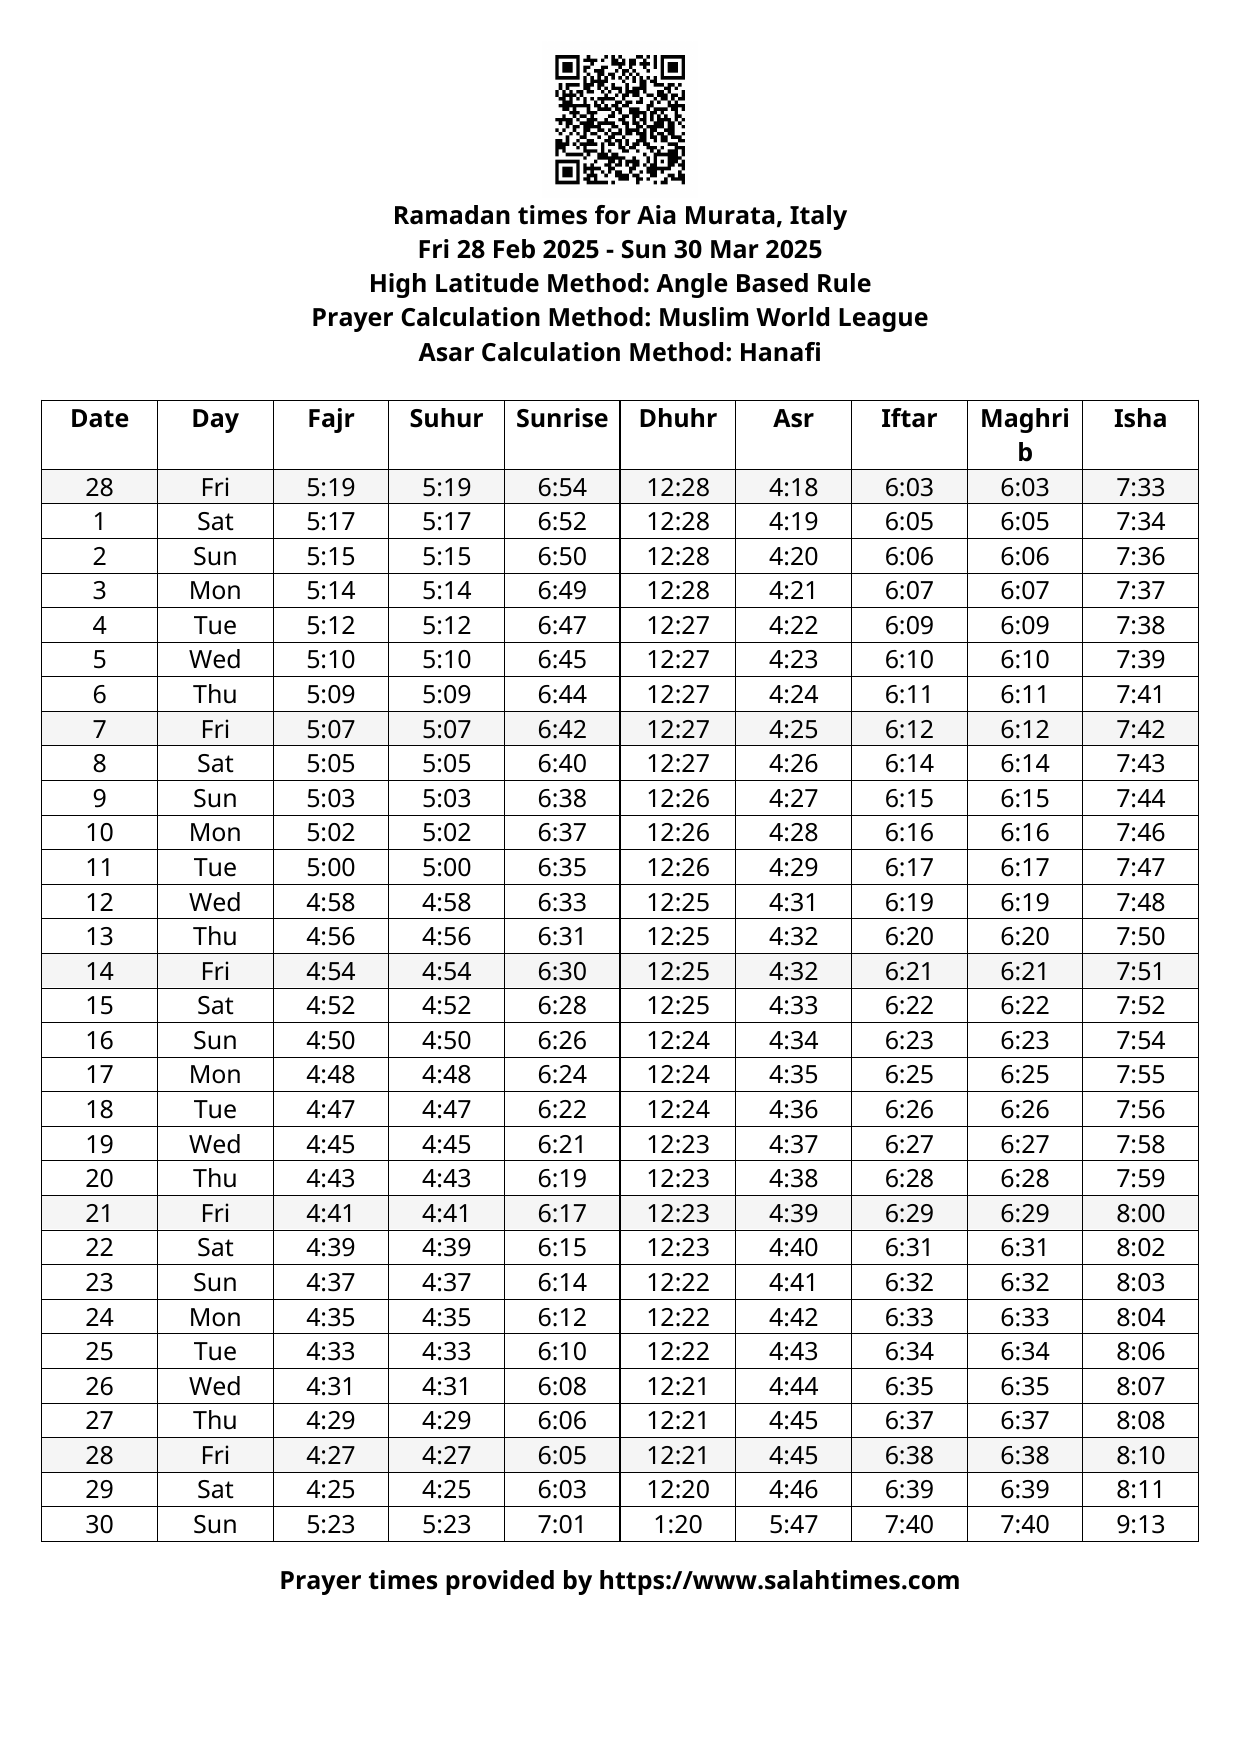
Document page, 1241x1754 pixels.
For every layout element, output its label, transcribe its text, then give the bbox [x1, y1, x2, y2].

table_cell 4:33 [274, 1334, 388, 1368]
table_cell 4:58 [274, 885, 388, 918]
table_cell 1 [42, 504, 157, 538]
table_cell Wed [158, 885, 273, 918]
table_cell 4:43 [274, 1161, 388, 1195]
table_cell Thu [158, 1161, 273, 1195]
table_cell 7:01 [505, 1507, 619, 1541]
table_cell 4:56 [389, 919, 504, 953]
table_cell 4:41 [274, 1196, 388, 1229]
table_cell 6:22 [968, 989, 1082, 1022]
table_cell 12:22 [621, 1334, 735, 1368]
table_cell 6:35 [505, 850, 619, 884]
table_cell 7:40 [968, 1507, 1082, 1541]
table_cell 10 [42, 816, 157, 849]
table_cell 5:10 [274, 643, 388, 676]
table_cell 12:21 [621, 1438, 735, 1472]
table_cell 6:25 [968, 1058, 1082, 1091]
table_cell 4:39 [389, 1231, 504, 1264]
table_cell 4:43 [736, 1334, 851, 1368]
table_cell 4:56 [274, 919, 388, 953]
table_cell Sun [158, 1507, 273, 1541]
table_cell 12:27 [621, 712, 735, 745]
table_cell 5:17 [389, 504, 504, 538]
table_cell 4:37 [274, 1265, 388, 1299]
table_cell 4:31 [736, 885, 851, 918]
table_cell 6:33 [968, 1300, 1082, 1333]
table_cell 6:11 [852, 677, 967, 711]
table_cell 4:50 [389, 1023, 504, 1057]
table_cell 12:24 [621, 1058, 735, 1091]
table_cell 6:35 [968, 1369, 1082, 1402]
table_cell 4:48 [389, 1058, 504, 1091]
table_cell 4:58 [389, 885, 504, 918]
table_cell 6:05 [968, 504, 1082, 538]
table_cell 16 [42, 1023, 157, 1057]
table_cell 6:54 [505, 470, 619, 503]
table_cell 6:29 [852, 1196, 967, 1229]
table_header Fajr [274, 401, 388, 469]
text Asar Calculation Method: Hanafi [42, 334, 1198, 368]
table_cell 6:40 [505, 746, 619, 780]
table_cell Mon [158, 1300, 273, 1333]
table_cell 6:37 [852, 1404, 967, 1437]
table_cell 21 [42, 1196, 157, 1229]
table_cell 4:52 [274, 989, 388, 1022]
table_cell 5:15 [389, 539, 504, 572]
table_cell 6:35 [852, 1369, 967, 1402]
table_cell 28 [42, 470, 157, 503]
table_cell 6:16 [968, 816, 1082, 849]
table_cell Fri [158, 1196, 273, 1229]
table_cell 6:33 [852, 1300, 967, 1333]
table_cell 8 [42, 746, 157, 780]
table_cell 9 [42, 781, 157, 814]
table_cell 7:55 [1083, 1058, 1198, 1091]
table_cell 5:07 [389, 712, 504, 745]
table_cell 12:25 [621, 954, 735, 987]
table_cell 6:20 [968, 919, 1082, 953]
table_cell 4:40 [736, 1231, 851, 1264]
table_cell 6:45 [505, 643, 619, 676]
table_cell 14 [42, 954, 157, 987]
table_cell 6:19 [505, 1161, 619, 1195]
table_cell 9:13 [1083, 1507, 1198, 1541]
table_cell 4:29 [736, 850, 851, 884]
table_header Iftar [852, 401, 967, 469]
table_cell 7:36 [1083, 539, 1198, 572]
table_cell 5:07 [274, 712, 388, 745]
table_cell 8:03 [1083, 1265, 1198, 1299]
table_header Isha [1083, 401, 1198, 469]
table_cell 7 [42, 712, 157, 745]
table_cell 6:39 [852, 1473, 967, 1506]
table_cell 4:47 [274, 1092, 388, 1126]
table_cell 6:24 [505, 1058, 619, 1091]
table_cell 12:27 [621, 746, 735, 780]
table_cell 6:27 [852, 1127, 967, 1160]
table_cell 12:28 [621, 504, 735, 538]
text Prayer Calculation Method: Muslim World League [42, 300, 1198, 334]
table_cell 4:47 [389, 1092, 504, 1126]
table_cell 6:21 [505, 1127, 619, 1160]
table_cell 30 [42, 1507, 157, 1541]
table_cell 8:11 [1083, 1473, 1198, 1506]
table_cell 6:29 [968, 1196, 1082, 1229]
table_cell 11 [42, 850, 157, 884]
table_cell 17 [42, 1058, 157, 1091]
table_cell 6:28 [505, 989, 619, 1022]
table_cell Wed [158, 643, 273, 676]
table_cell 6:23 [852, 1023, 967, 1057]
table_cell 18 [42, 1092, 157, 1126]
table_cell 13 [42, 919, 157, 953]
table_cell Sat [158, 504, 273, 538]
table_cell 6:39 [968, 1473, 1082, 1506]
table_cell 7:47 [1083, 850, 1198, 884]
table_cell 7:38 [1083, 608, 1198, 642]
table_cell 6:03 [968, 470, 1082, 503]
table_cell 12:26 [621, 850, 735, 884]
table_cell 5:09 [274, 677, 388, 711]
table_cell 4:31 [274, 1369, 388, 1402]
table_cell 4:45 [736, 1438, 851, 1472]
table_cell 6:09 [852, 608, 967, 642]
table_cell 6:14 [968, 746, 1082, 780]
table_cell 7:33 [1083, 470, 1198, 503]
table_cell 6:47 [505, 608, 619, 642]
table_cell 12:27 [621, 677, 735, 711]
table_cell 7:40 [852, 1507, 967, 1541]
table_cell 6:30 [505, 954, 619, 987]
table_cell 6:32 [852, 1265, 967, 1299]
table_cell 5:02 [389, 816, 504, 849]
table_cell 5:23 [389, 1507, 504, 1541]
table_cell 6:05 [852, 504, 967, 538]
table_cell 5:05 [274, 746, 388, 780]
table_cell 8:06 [1083, 1334, 1198, 1368]
table_cell 12:21 [621, 1369, 735, 1402]
table_cell 6:34 [968, 1334, 1082, 1368]
table_cell 6:26 [968, 1092, 1082, 1126]
table_cell Fri [158, 712, 273, 745]
table_cell 4:41 [389, 1196, 504, 1229]
table_cell 7:37 [1083, 574, 1198, 607]
table_cell 7:52 [1083, 989, 1198, 1022]
table_cell 6:42 [505, 712, 619, 745]
table_cell 5:10 [389, 643, 504, 676]
table_cell 6:37 [968, 1404, 1082, 1437]
table_cell 4:36 [736, 1092, 851, 1126]
table_cell 6:06 [852, 539, 967, 572]
table_cell 4:32 [736, 954, 851, 987]
table_cell 6:12 [852, 712, 967, 745]
table_cell 6:15 [852, 781, 967, 814]
table_cell 6:19 [852, 885, 967, 918]
table_cell 23 [42, 1265, 157, 1299]
table_cell 6:19 [968, 885, 1082, 918]
table_cell 4:32 [736, 919, 851, 953]
table_cell Wed [158, 1369, 273, 1402]
table_cell 6:38 [852, 1438, 967, 1472]
table_cell 6:31 [852, 1231, 967, 1264]
table_cell 4:34 [736, 1023, 851, 1057]
table_cell 5:14 [389, 574, 504, 607]
text High Latitude Method: Angle Based Rule [42, 266, 1198, 300]
table_cell 5:02 [274, 816, 388, 849]
table_cell 12:25 [621, 919, 735, 953]
table_cell 6:25 [852, 1058, 967, 1091]
table_header Day [158, 401, 273, 469]
table_cell 4:54 [274, 954, 388, 987]
table_header Sunrise [505, 401, 619, 469]
table_cell 6:28 [968, 1161, 1082, 1195]
table_cell 1:20 [621, 1507, 735, 1541]
table_cell 2 [42, 539, 157, 572]
table_header Date [42, 401, 157, 469]
table_cell 6:03 [505, 1473, 619, 1506]
table_cell 6:23 [968, 1023, 1082, 1057]
table_cell Fri [158, 954, 273, 987]
table_cell 6:05 [505, 1438, 619, 1472]
table_cell 6:38 [968, 1438, 1082, 1472]
table_cell 4:23 [736, 643, 851, 676]
table_cell 4:35 [736, 1058, 851, 1091]
table_cell 4:27 [274, 1438, 388, 1472]
table_cell Fri [158, 470, 273, 503]
table_cell 6:10 [852, 643, 967, 676]
table_cell 12:22 [621, 1300, 735, 1333]
table_cell 6:31 [968, 1231, 1082, 1264]
table_cell Thu [158, 677, 273, 711]
table_cell 6:15 [968, 781, 1082, 814]
table_cell 6:15 [505, 1231, 619, 1264]
table_cell 12:22 [621, 1265, 735, 1299]
table_cell 4:45 [274, 1127, 388, 1160]
table_cell 4:50 [274, 1023, 388, 1057]
table_cell 12:28 [621, 470, 735, 503]
table_cell 4:29 [389, 1404, 504, 1437]
table_cell 29 [42, 1473, 157, 1506]
table_cell 6:52 [505, 504, 619, 538]
table_cell 5:03 [389, 781, 504, 814]
table_cell 25 [42, 1334, 157, 1368]
table_cell 4:20 [736, 539, 851, 572]
table_cell 6:31 [505, 919, 619, 953]
table_cell 20 [42, 1161, 157, 1195]
table_cell 6:21 [968, 954, 1082, 987]
table_cell 7:59 [1083, 1161, 1198, 1195]
table_cell 7:34 [1083, 504, 1198, 538]
table_cell 4:39 [736, 1196, 851, 1229]
table_cell 4:18 [736, 470, 851, 503]
table_cell 4:45 [389, 1127, 504, 1160]
table_cell 4:39 [274, 1231, 388, 1264]
table_cell 4:27 [389, 1438, 504, 1472]
table_cell 5:15 [274, 539, 388, 572]
table_cell 5:05 [389, 746, 504, 780]
table_cell 12:28 [621, 539, 735, 572]
table_cell 4:31 [389, 1369, 504, 1402]
table_cell 6:14 [852, 746, 967, 780]
table_cell 7:41 [1083, 677, 1198, 711]
table_cell Thu [158, 1404, 273, 1437]
table_cell 6:12 [505, 1300, 619, 1333]
table_cell 4:24 [736, 677, 851, 711]
table_cell 7:44 [1083, 781, 1198, 814]
table_cell 4:25 [274, 1473, 388, 1506]
table_cell 8:02 [1083, 1231, 1198, 1264]
table_cell Tue [158, 1092, 273, 1126]
table_cell 12 [42, 885, 157, 918]
table_cell Mon [158, 574, 273, 607]
table_cell 5:00 [274, 850, 388, 884]
table_cell 12:23 [621, 1196, 735, 1229]
table_cell 6:07 [852, 574, 967, 607]
table_cell 6:34 [852, 1334, 967, 1368]
table_cell 6:07 [968, 574, 1082, 607]
table_cell Mon [158, 1058, 273, 1091]
table_cell 12:21 [621, 1404, 735, 1437]
text Ramadan times for Aia Murata, Italy [42, 198, 1198, 232]
table_cell Fri [158, 1438, 273, 1472]
table_cell Tue [158, 850, 273, 884]
table_cell 26 [42, 1369, 157, 1402]
table_cell 6:32 [968, 1265, 1082, 1299]
table_cell 6:08 [505, 1369, 619, 1402]
table_cell 6:10 [505, 1334, 619, 1368]
table_cell 6 [42, 677, 157, 711]
table_cell 4:25 [389, 1473, 504, 1506]
table_header Dhuhr [621, 401, 735, 469]
table_cell 7:42 [1083, 712, 1198, 745]
table_cell 4:33 [389, 1334, 504, 1368]
table_cell 5:23 [274, 1507, 388, 1541]
table_header Asr [736, 401, 851, 469]
table_cell 12:24 [621, 1023, 735, 1057]
table_cell 4:35 [274, 1300, 388, 1333]
table_cell 28 [42, 1438, 157, 1472]
table_cell 5:03 [274, 781, 388, 814]
table_cell 6:26 [505, 1023, 619, 1057]
table_cell 4:29 [274, 1404, 388, 1437]
table_cell 5:00 [389, 850, 504, 884]
table_cell 12:25 [621, 989, 735, 1022]
table_cell 4:27 [736, 781, 851, 814]
table_cell 4:19 [736, 504, 851, 538]
table_cell Sun [158, 1023, 273, 1057]
table_cell 7:46 [1083, 816, 1198, 849]
table_cell 5:47 [736, 1507, 851, 1541]
table_cell Tue [158, 608, 273, 642]
table_cell Sat [158, 1473, 273, 1506]
table_cell 5:19 [389, 470, 504, 503]
table_cell 6:21 [852, 954, 967, 987]
table_cell 4:22 [736, 608, 851, 642]
table_cell 6:22 [505, 1092, 619, 1126]
table_cell 12:28 [621, 574, 735, 607]
table_cell 5:19 [274, 470, 388, 503]
table_cell 4:35 [389, 1300, 504, 1333]
table_cell 6:06 [505, 1404, 619, 1437]
table_cell 12:26 [621, 781, 735, 814]
table_cell 4 [42, 608, 157, 642]
table_cell 5 [42, 643, 157, 676]
table_cell 6:11 [968, 677, 1082, 711]
table_cell 5:14 [274, 574, 388, 607]
table_cell 6:16 [852, 816, 967, 849]
table_cell 4:37 [389, 1265, 504, 1299]
table_cell 3 [42, 574, 157, 607]
table_cell 12:26 [621, 816, 735, 849]
table_cell 6:10 [968, 643, 1082, 676]
table_cell 6:17 [852, 850, 967, 884]
table_cell 6:38 [505, 781, 619, 814]
table_cell 12:25 [621, 885, 735, 918]
table_cell 19 [42, 1127, 157, 1160]
table_cell 4:33 [736, 989, 851, 1022]
table_cell 6:06 [968, 539, 1082, 572]
table_cell 5:09 [389, 677, 504, 711]
table_cell 12:20 [621, 1473, 735, 1506]
table_cell Sat [158, 989, 273, 1022]
table_cell 12:23 [621, 1127, 735, 1160]
table_cell 4:37 [736, 1127, 851, 1160]
table_header Maghrib [968, 401, 1082, 469]
table_cell 6:03 [852, 470, 967, 503]
table_cell Sat [158, 1231, 273, 1264]
table_cell 5:17 [274, 504, 388, 538]
table_cell 6:09 [968, 608, 1082, 642]
table_cell Sun [158, 1265, 273, 1299]
table_cell 15 [42, 989, 157, 1022]
text Fri 28 Feb 2025 - Sun 30 Mar 2025 [42, 232, 1198, 266]
table_cell 6:28 [852, 1161, 967, 1195]
table_cell 4:42 [736, 1300, 851, 1333]
table_cell 4:54 [389, 954, 504, 987]
table_cell Sun [158, 539, 273, 572]
table_cell 12:27 [621, 608, 735, 642]
table_cell 7:48 [1083, 885, 1198, 918]
table_cell 5:12 [274, 608, 388, 642]
table_cell 6:17 [968, 850, 1082, 884]
table_cell 6:20 [852, 919, 967, 953]
table_cell 8:07 [1083, 1369, 1198, 1402]
text Prayer times provided by https://www.salahtimes.com [42, 1563, 1198, 1597]
table_cell 6:49 [505, 574, 619, 607]
table_cell 6:26 [852, 1092, 967, 1126]
table_cell 7:43 [1083, 746, 1198, 780]
table_cell 12:23 [621, 1161, 735, 1195]
table_cell Sat [158, 746, 273, 780]
table_cell 8:10 [1083, 1438, 1198, 1472]
table_cell 6:37 [505, 816, 619, 849]
table_header Suhur [389, 401, 504, 469]
table_cell Wed [158, 1127, 273, 1160]
table_cell 4:43 [389, 1161, 504, 1195]
table_cell 4:21 [736, 574, 851, 607]
table_cell 8:00 [1083, 1196, 1198, 1229]
table_cell 4:28 [736, 816, 851, 849]
table_cell 12:24 [621, 1092, 735, 1126]
table_cell 6:50 [505, 539, 619, 572]
table_cell 6:22 [852, 989, 967, 1022]
table_cell 12:23 [621, 1231, 735, 1264]
table_cell 4:41 [736, 1265, 851, 1299]
table_cell 4:45 [736, 1404, 851, 1437]
table_cell Sun [158, 781, 273, 814]
table_cell 7:39 [1083, 643, 1198, 676]
table_cell 4:38 [736, 1161, 851, 1195]
table_cell 12:27 [621, 643, 735, 676]
table_cell 6:17 [505, 1196, 619, 1229]
table_cell 6:27 [968, 1127, 1082, 1160]
table_cell 4:52 [389, 989, 504, 1022]
picture [542, 41, 699, 198]
table_cell 7:51 [1083, 954, 1198, 987]
table_cell 7:54 [1083, 1023, 1198, 1057]
table_cell 4:25 [736, 712, 851, 745]
table_cell Mon [158, 816, 273, 849]
table_cell 4:46 [736, 1473, 851, 1506]
table_cell 8:08 [1083, 1404, 1198, 1437]
table_cell 7:58 [1083, 1127, 1198, 1160]
table_cell 27 [42, 1404, 157, 1437]
table_cell 24 [42, 1300, 157, 1333]
table_cell 6:44 [505, 677, 619, 711]
table_cell 5:12 [389, 608, 504, 642]
table_cell 7:50 [1083, 919, 1198, 953]
table_cell 4:48 [274, 1058, 388, 1091]
table_cell 6:14 [505, 1265, 619, 1299]
table_cell 8:04 [1083, 1300, 1198, 1333]
table_cell 7:56 [1083, 1092, 1198, 1126]
table_cell 4:44 [736, 1369, 851, 1402]
table_cell Tue [158, 1334, 273, 1368]
table_cell 22 [42, 1231, 157, 1264]
table_cell Thu [158, 919, 273, 953]
table_cell 4:26 [736, 746, 851, 780]
table_cell 6:33 [505, 885, 619, 918]
table_cell 6:12 [968, 712, 1082, 745]
